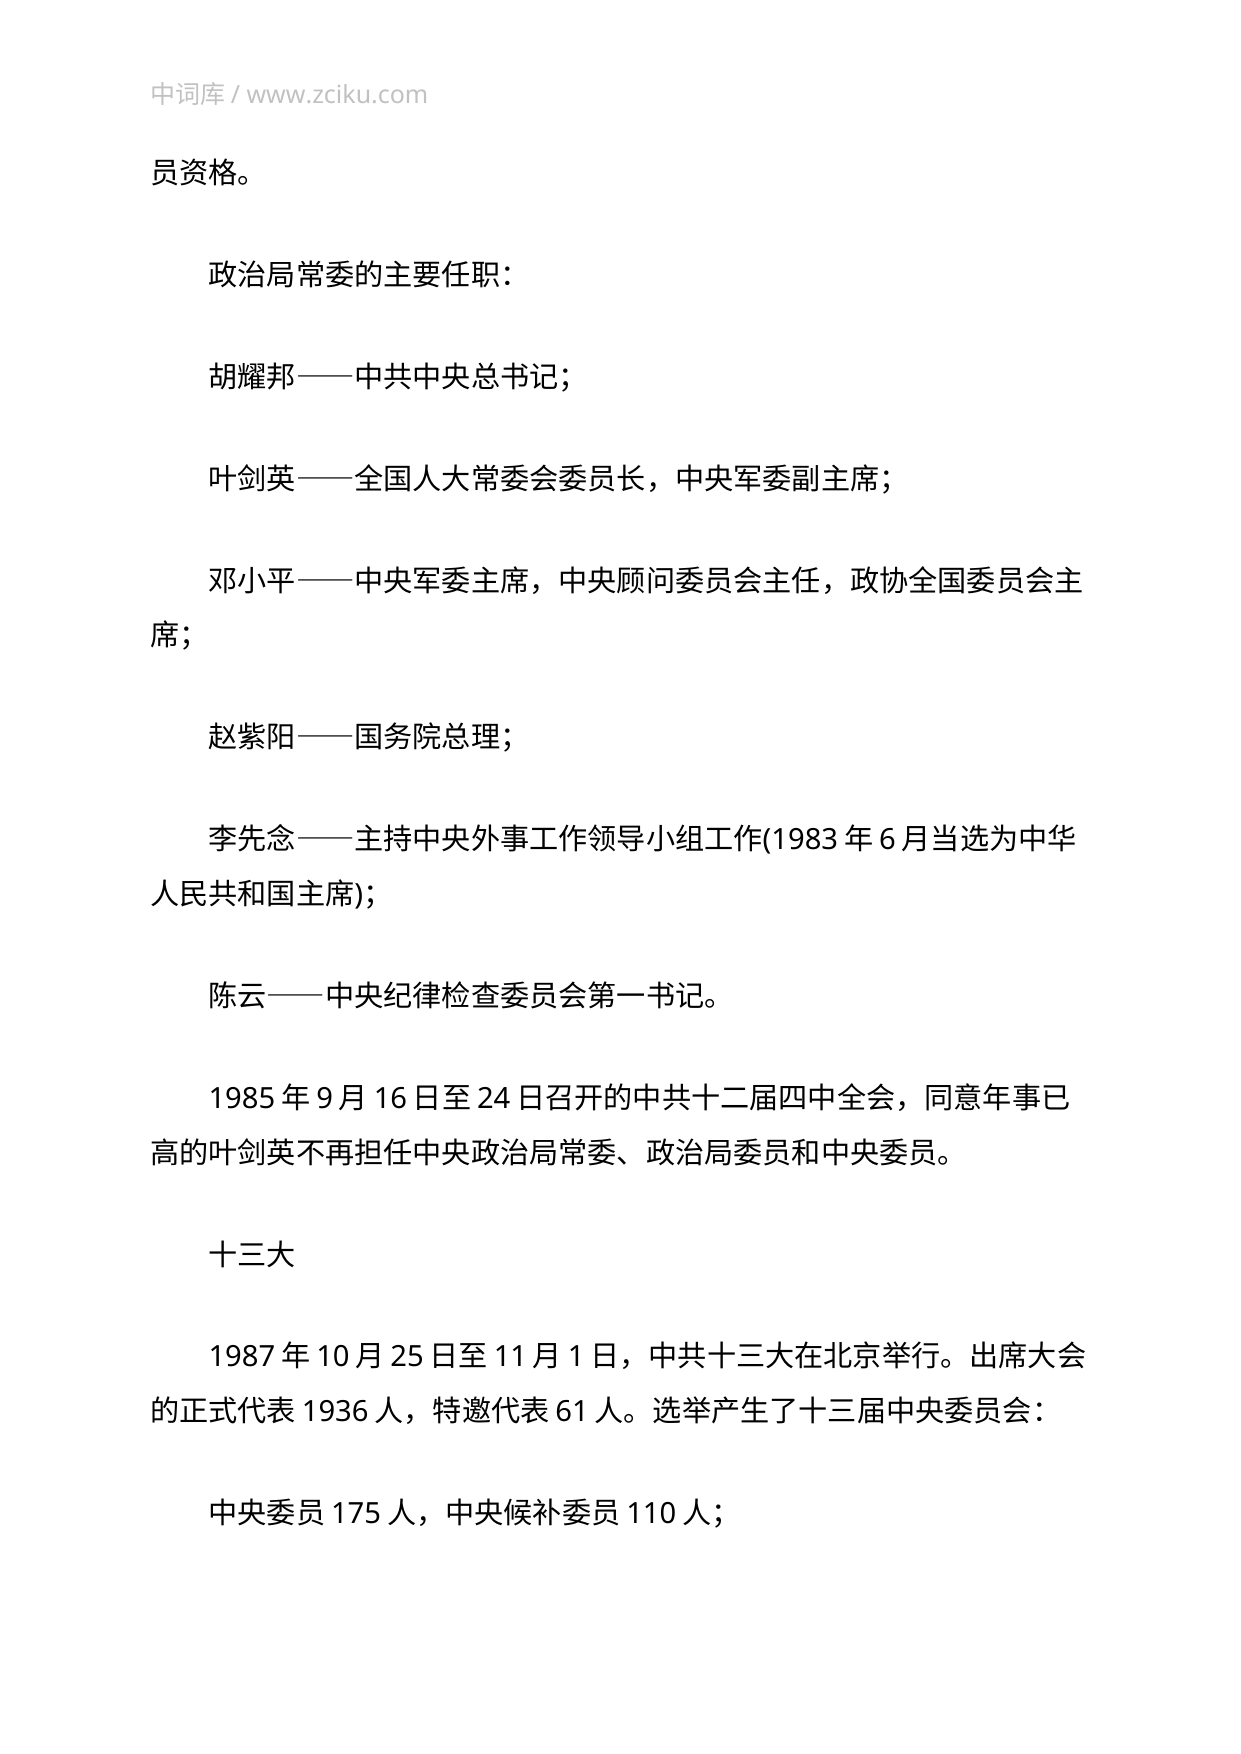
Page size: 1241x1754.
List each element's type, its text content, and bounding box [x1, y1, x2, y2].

text 叶剑英――全国人大常委会委员长，中央军委副主席； [150, 455, 1090, 498]
text 1987年10月25日至11月1日，中共十三大在北京举行。出席大会的正式代表1936人，特邀代表61人。选举产生了十三届中央委员会： [150, 1333, 1090, 1430]
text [150, 150, 1090, 192]
text 1985年9月16日至24日召开的中共十二届四中全会，同意年事已高的叶剑英不再担任中央政治局常委、政治局委员和中央委员。 [150, 1074, 1090, 1172]
text 赵紫阳――国务院总理； [150, 714, 1090, 756]
text 中央委员175人，中央候补委员110人； [150, 1490, 1090, 1532]
text 陈云――中央纪律检查委员会第一书记。 [150, 972, 1090, 1015]
text 政治局常委的主要任职： [150, 252, 1090, 294]
text 胡耀邦――中共中央总书记； [150, 353, 1090, 396]
text 十三大 [150, 1231, 1090, 1273]
text 邓小平――中央军委主席，中央顾问委员会主任，政协全国委员会主席； [150, 557, 1090, 654]
text 李先念――主持中央外事工作领导小组工作(1983年6月当选为中华人民共和国主席)； [150, 816, 1090, 913]
